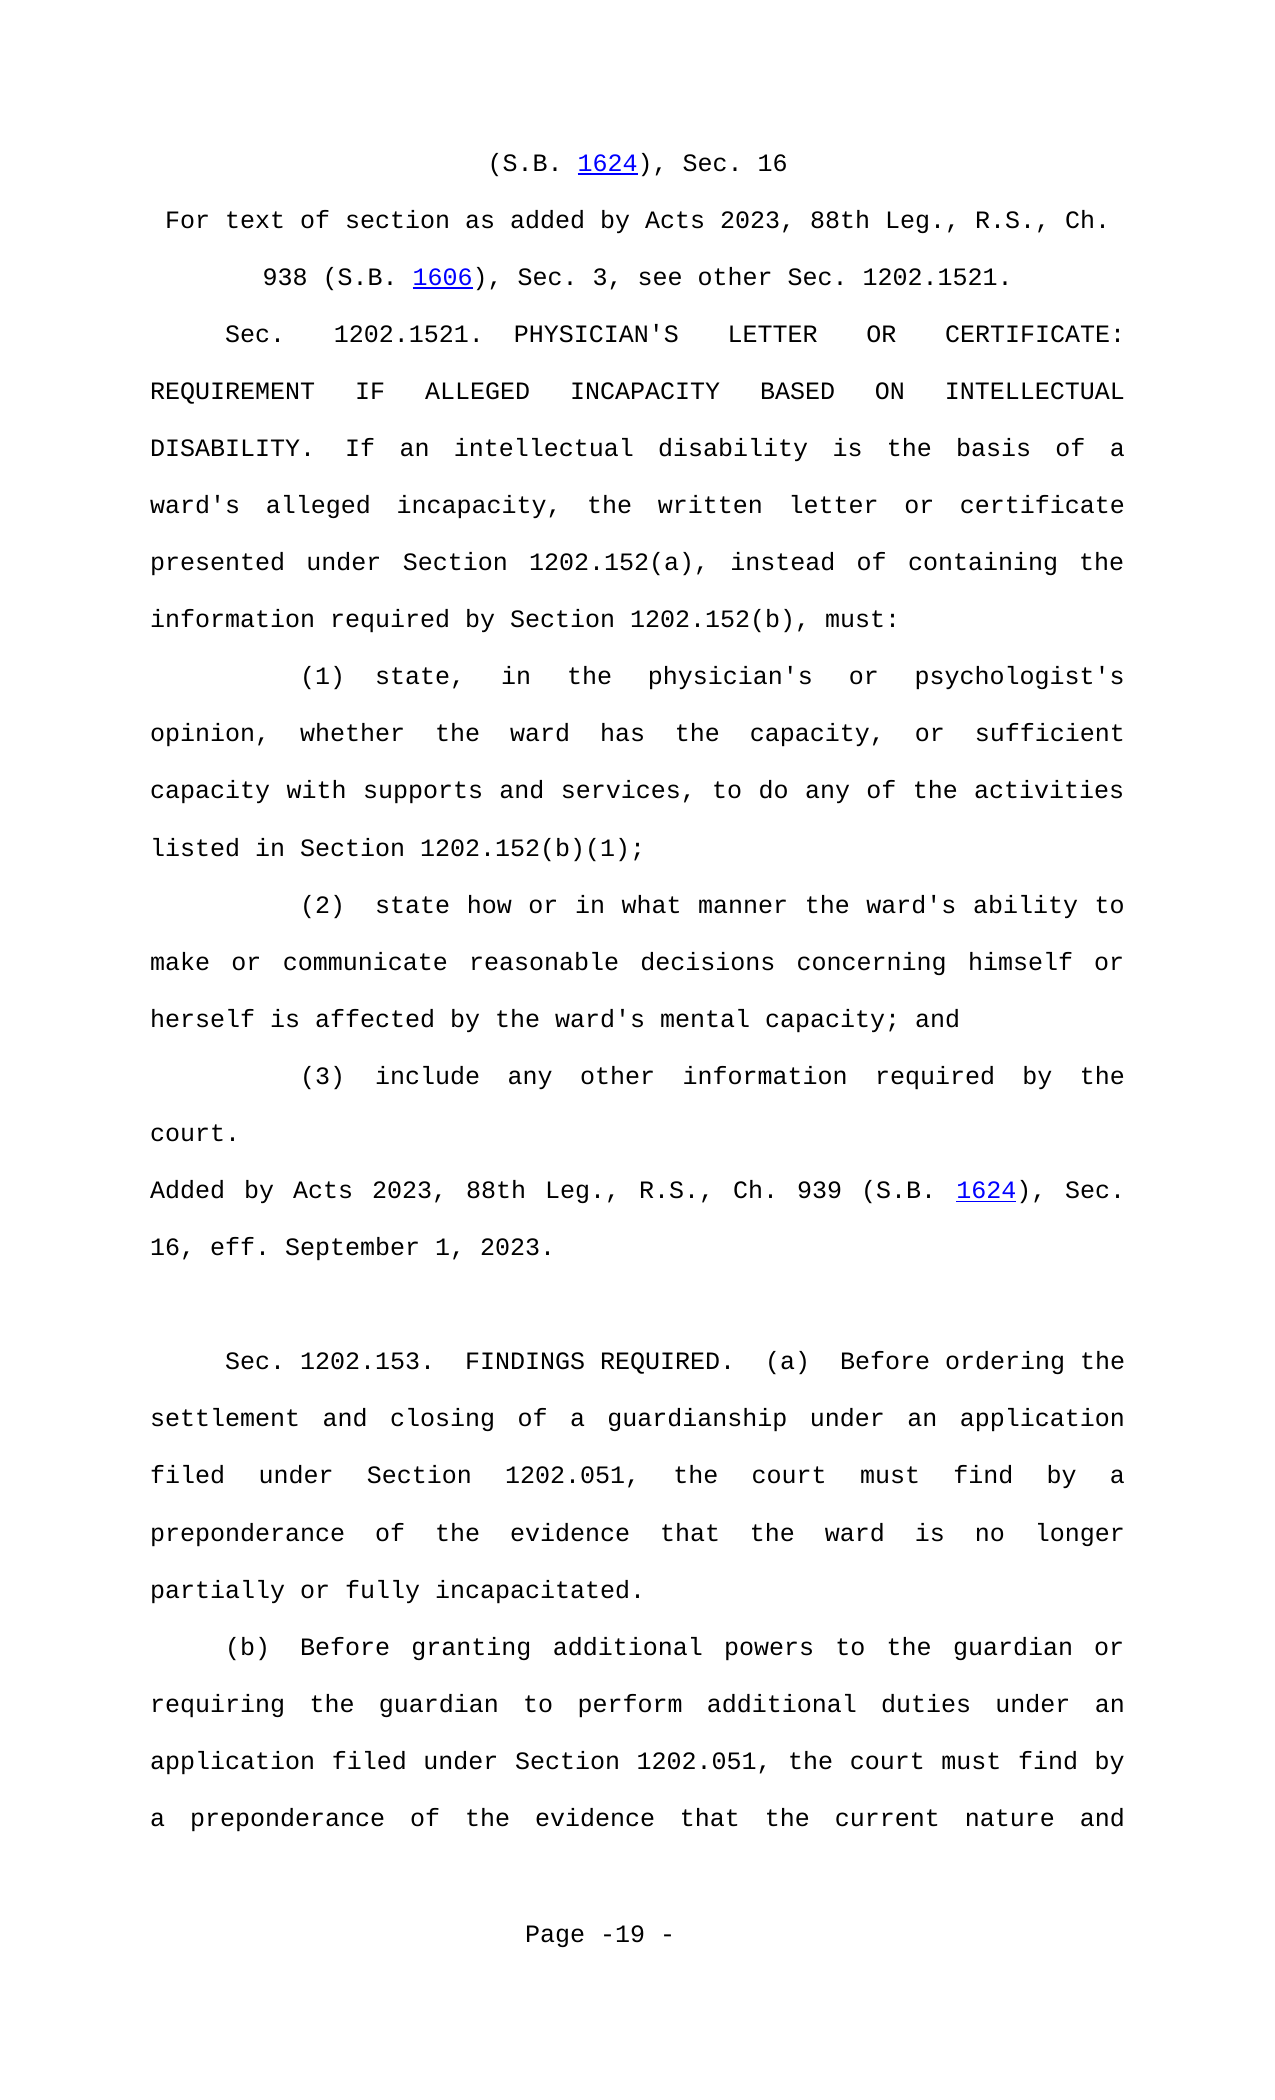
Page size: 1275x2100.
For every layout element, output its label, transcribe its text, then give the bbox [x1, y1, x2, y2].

text (1) state, in the physician's or psychologist's opinion, whether the ward has the capacity, or sufficient capacity with supports and services, to do any of the activities listed in Section 1202.152(b)(1); [150, 664, 1125, 863]
text Added by Acts 2023, 88th Leg., R.S., Ch. 939 (S.B. 1624), Sec. 16, eff. September 1, 2023. [150, 1177, 1125, 1263]
text Sec. 1202.153. FINDINGS REQUIRED. (a) Before ordering the settlement and closing of a guardianship under an application filed under Section 1202.051, the court must find by a preponderance of the evidence that the ward is no longer partially or fully incapacitated. [150, 1349, 1125, 1606]
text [150, 150, 1125, 178]
text Sec. 1202.1521. PHYSICIAN'S LETTER OR CERTIFICATE: REQUIREMENT IF ALLEGED INCAPACITY BASED ON INTELLECTUAL DISABILITY. If an intellectual disability is the basis of a ward's alleged incapacity, the written letter or certificate presented under Section 1202.152(a), instead of containing the information required by Section 1202.152(b), must: [150, 321, 1125, 635]
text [150, 1634, 1125, 1834]
text For text of section as added by Acts 2023, 88th Leg., R.S., Ch. 938 (S.B. 1606), Sec. 3, see other Sec. 1202.1521. [150, 207, 1125, 293]
text (3) include any other information required by the court. [150, 1063, 1125, 1149]
text (2) state how or in what manner the ward's ability to make or communicate reasonable decisions concerning himself or herself is affected by the ward's mental capacity; and [150, 892, 1125, 1035]
